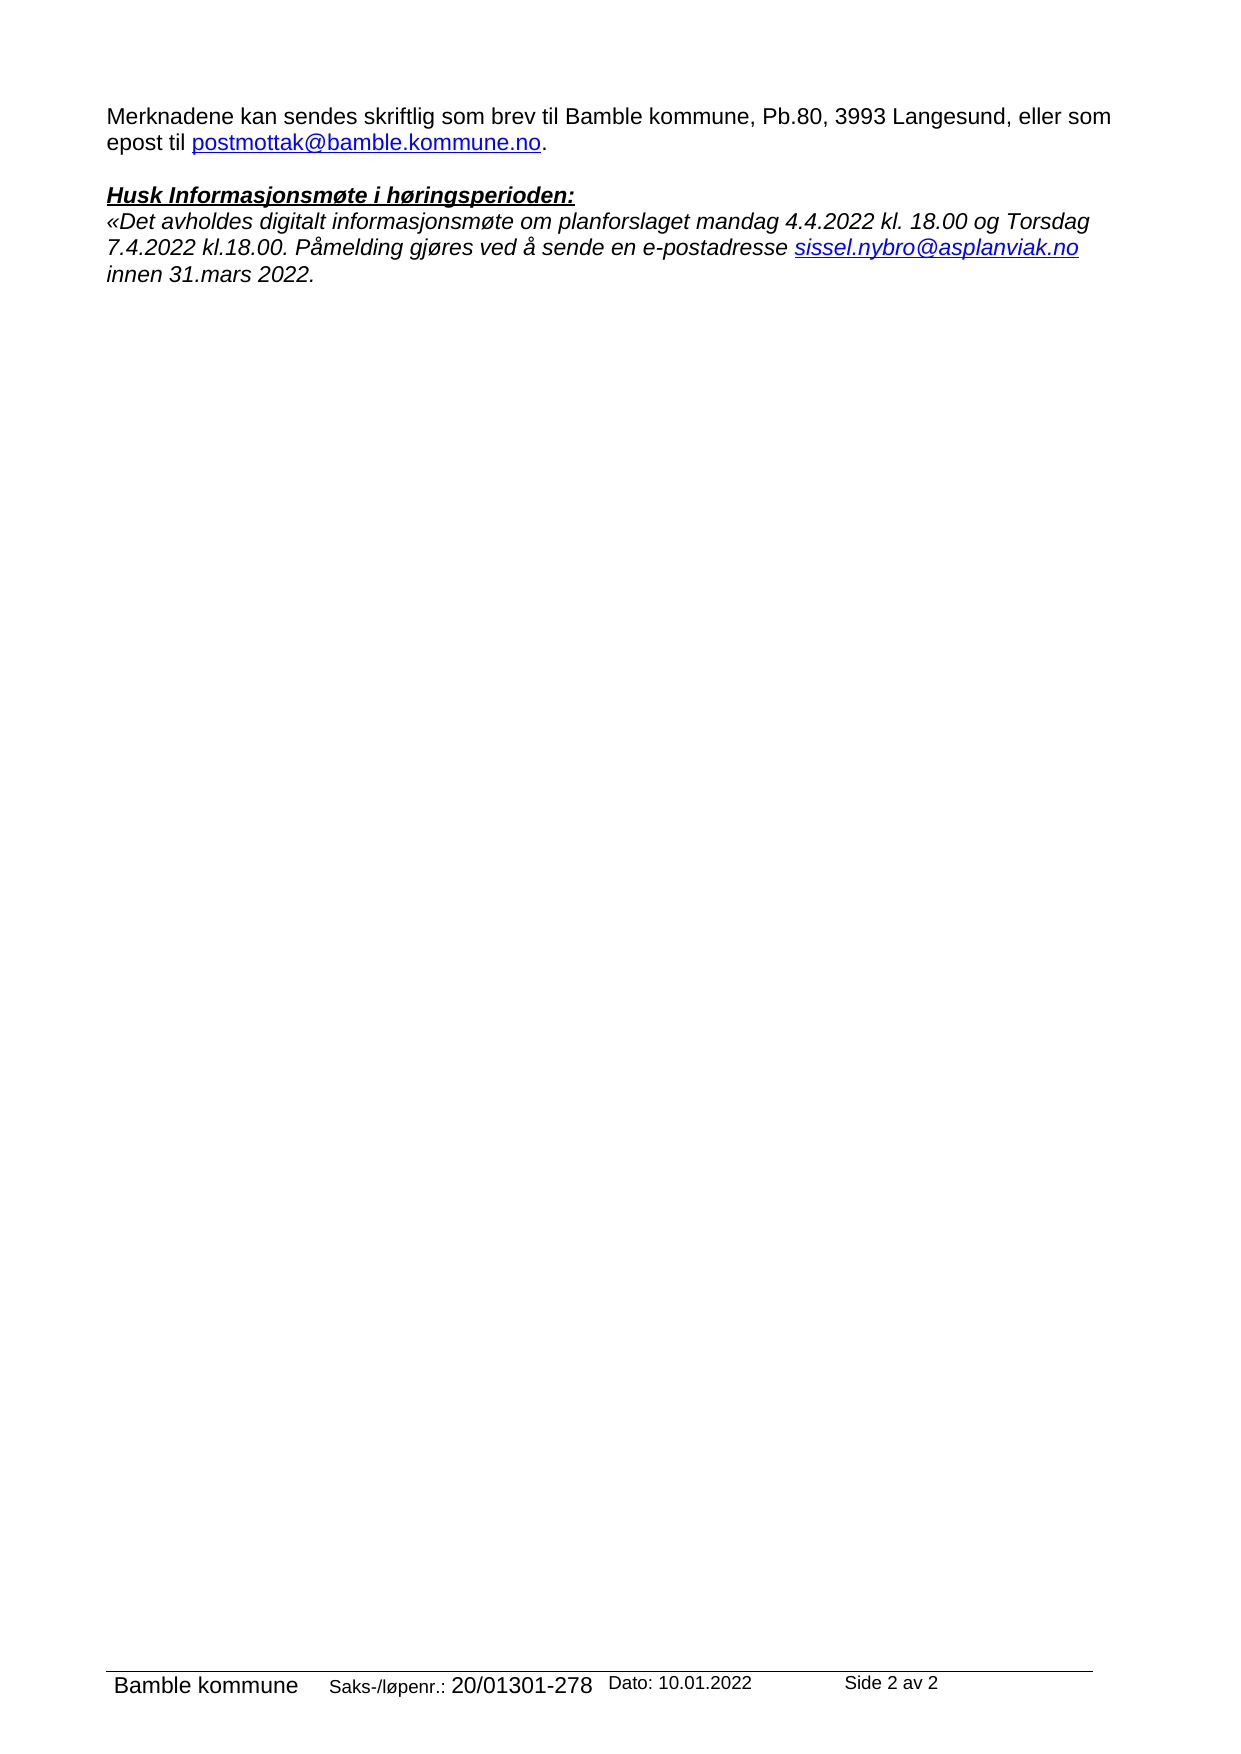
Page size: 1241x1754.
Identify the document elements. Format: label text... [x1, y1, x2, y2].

text «Det avholdes digitalt informasjonsmøte om planforslaget mandag 4.4.2022 kl. 18.00 og Torsdag 7.4.2022 kl.18.00. Påmelding gjøres ved å sende en e-postadresse sissel.nybro@asplanviak.no innen 31.mars 2022. [106, 208, 1134, 287]
text Husk Informasjonsmøte i høringsperioden: [106, 182, 1134, 208]
text Merknadene kan sendes skriftlig som brev til Bamble kommune, Pb.80, 3993 Langesund, eller som epost til postmottak@bamble.kommune.no. [106, 103, 1134, 155]
